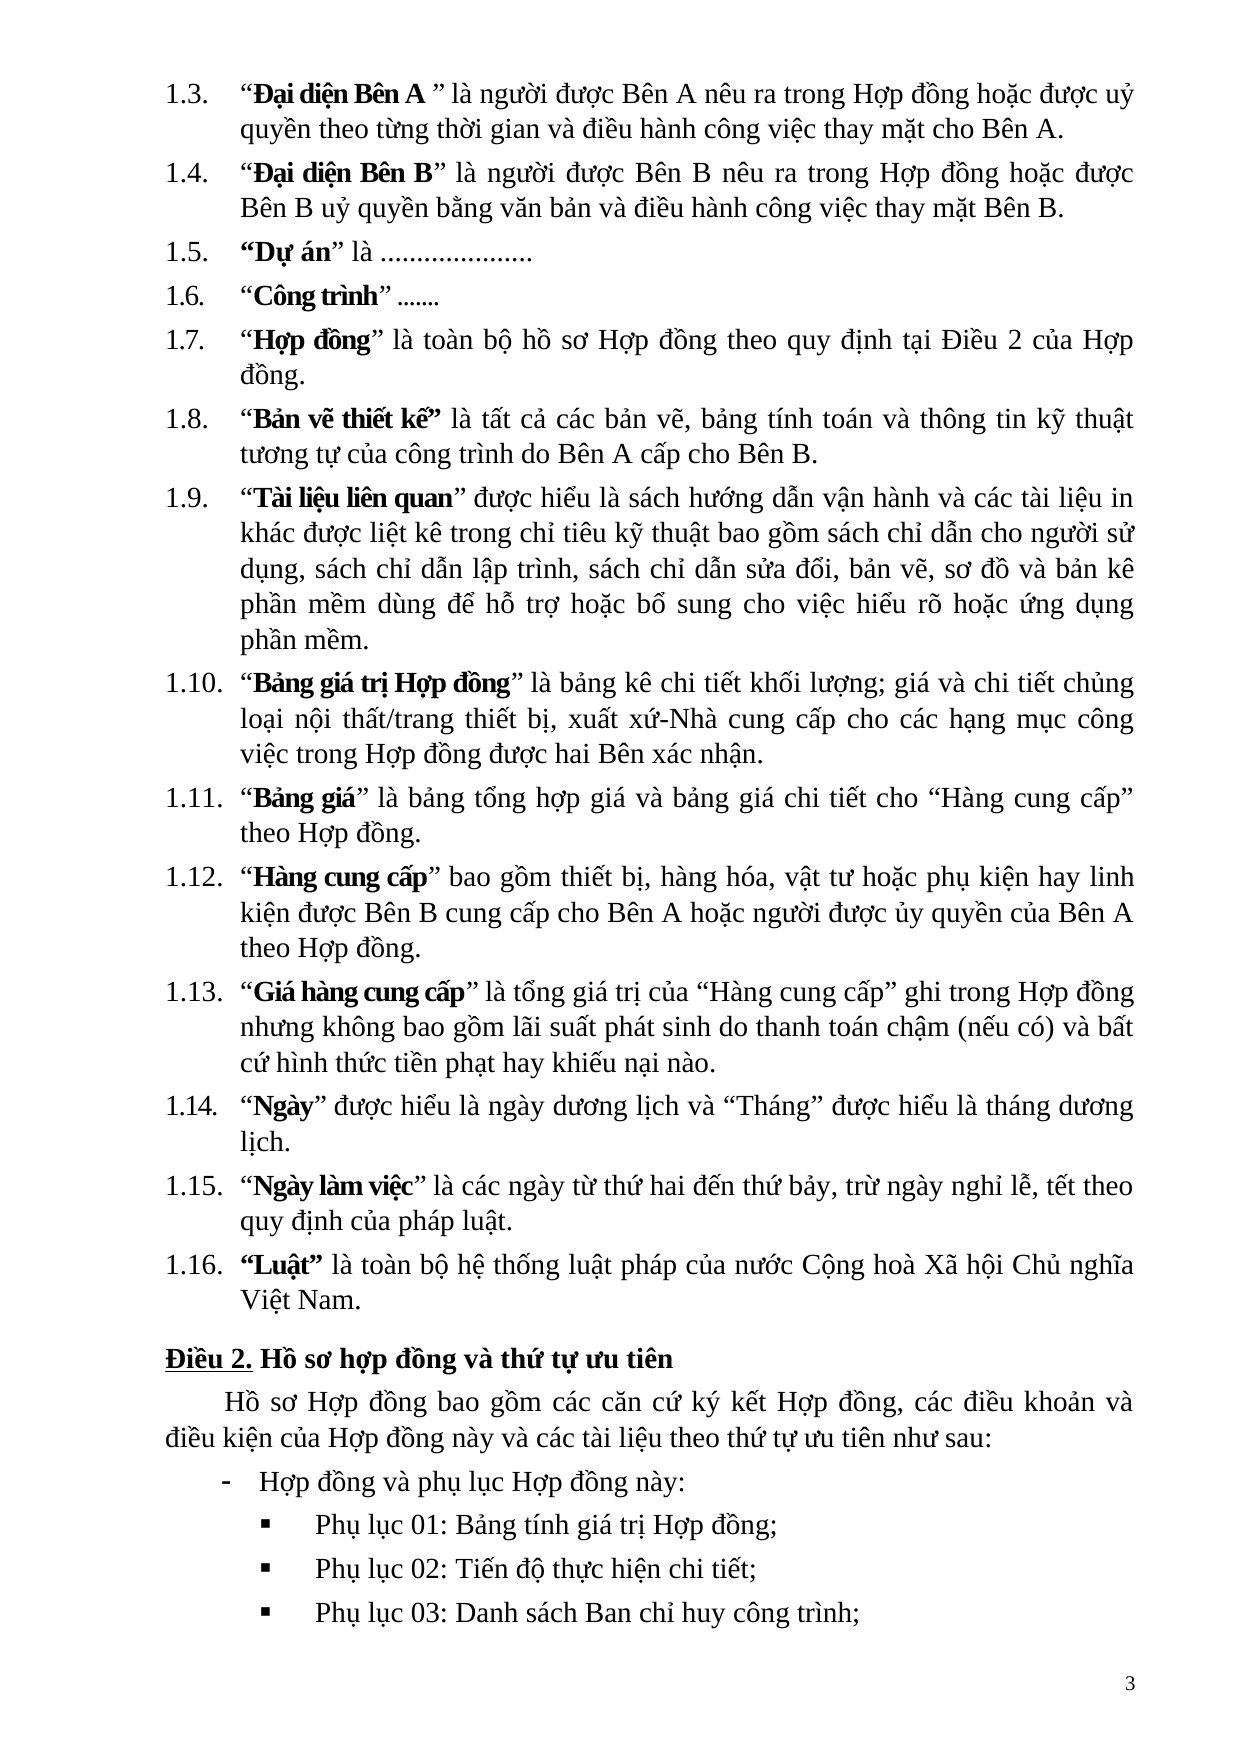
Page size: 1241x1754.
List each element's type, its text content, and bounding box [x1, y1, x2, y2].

list “Bảng giá” là bảng tổng hợp giá và bảng giá chi tiết cho “Hàng cung cấp” theo Hợp đồng. [165, 779, 1135, 850]
list “Ngày” được hiểu là ngày dương lịch và “Tháng” được hiểu là tháng dương lịch. [165, 1087, 1135, 1158]
list Phụ lục 02: Tiến độ thực hiện chi tiết; [259, 1550, 1135, 1586]
list “Tài liệu liên quan” được hiểu là sách hướng dẫn vận hành và các tài liệu in khác được liệt kê trong chỉ tiêu kỹ thuật bao gồm sách chỉ dẫn cho người sử dụng, sách chỉ dẫn lập trình, sách chỉ dẫn sửa đổi, bản vẽ, sơ đồ và bản kê phần mềm dùng để hỗ trợ hoặc bổ sung cho việc hiểu rõ hoặc ứng dụng phần mềm. [165, 479, 1135, 656]
list “Bảng giá trị Hợp đồng” là bảng kê chi tiết khối lượng; giá và chi tiết chủng loại nội thất/trang thiết bị, xuất xứ-Nhà cung cấp cho các hạng mục công việc trong Hợp đồng được hai Bên xác nhận. [165, 664, 1135, 771]
text Hồ sơ Hợp đồng bao gồm các căn cứ ký kết Hợp đồng, các điều khoản và điều kiện của Hợp đồng này và các tài liệu theo thứ tự ưu tiên như sau: [165, 1383, 1135, 1454]
list “Hợp đồng” là toàn bộ hồ sơ Hợp đồng theo quy định tại Điều 2 của Hợp đồng. [165, 321, 1135, 392]
text Điều 2. Hồ sơ hợp đồng và thứ tự ưu tiên [165, 1342, 1135, 1375]
list “Luật” là toàn bộ hệ thống luật pháp của nước Cộng hoà Xã hội Chủ nghĩa Việt Nam. [165, 1246, 1135, 1317]
list “Bản vẽ thiết kế” là tất cả các bản vẽ, bảng tính toán và thông tin kỹ thuật tương tự của công trình do Bên A cấp cho Bên B. [165, 400, 1135, 471]
list “Công trình” ....... [165, 277, 1135, 312]
list “Giá hàng cung cấp” là tổng giá trị của “Hàng cung cấp” ghi trong Hợp đồng nhưng không bao gồm lãi suất phát sinh do thanh toán chậm (nếu có) và bất cứ hình thức tiền phạt hay khiếu nại nào. [165, 973, 1135, 1079]
list “Hàng cung cấp” bao gồm thiết bị, hàng hóa, vật tư hoặc phụ kiện hay linh kiện được Bên B cung cấp cho Bên A hoặc người được ủy quyền của Bên A theo Hợp đồng. [165, 858, 1135, 964]
list “Ngày làm việc” là các ngày từ thứ hai đến thứ bảy, trừ ngày nghỉ lễ, tết theo quy định của pháp luật. [165, 1167, 1135, 1237]
list “Đại diện Bên A ” là người được Bên A nêu ra trong Hợp đồng hoặc được uỷ quyền theo từng thời gian và điều hành công việc thay mặt cho Bên A. [165, 75, 1135, 146]
list Hợp đồng và phụ lục Hợp đồng này: [221, 1463, 1135, 1498]
list “Đại diện Bên B” là người được Bên B nêu ra trong Hợp đồng hoặc được Bên B uỷ quyền bằng văn bản và điều hành công việc thay mặt Bên B. [165, 154, 1135, 225]
list “Dự án” là ..................... [165, 233, 1135, 269]
list Phụ lục 03: Danh sách Ban chỉ huy công trình; [259, 1594, 1135, 1629]
list Phụ lục 01: Bảng tính giá trị Hợp đồng; [259, 1506, 1135, 1542]
